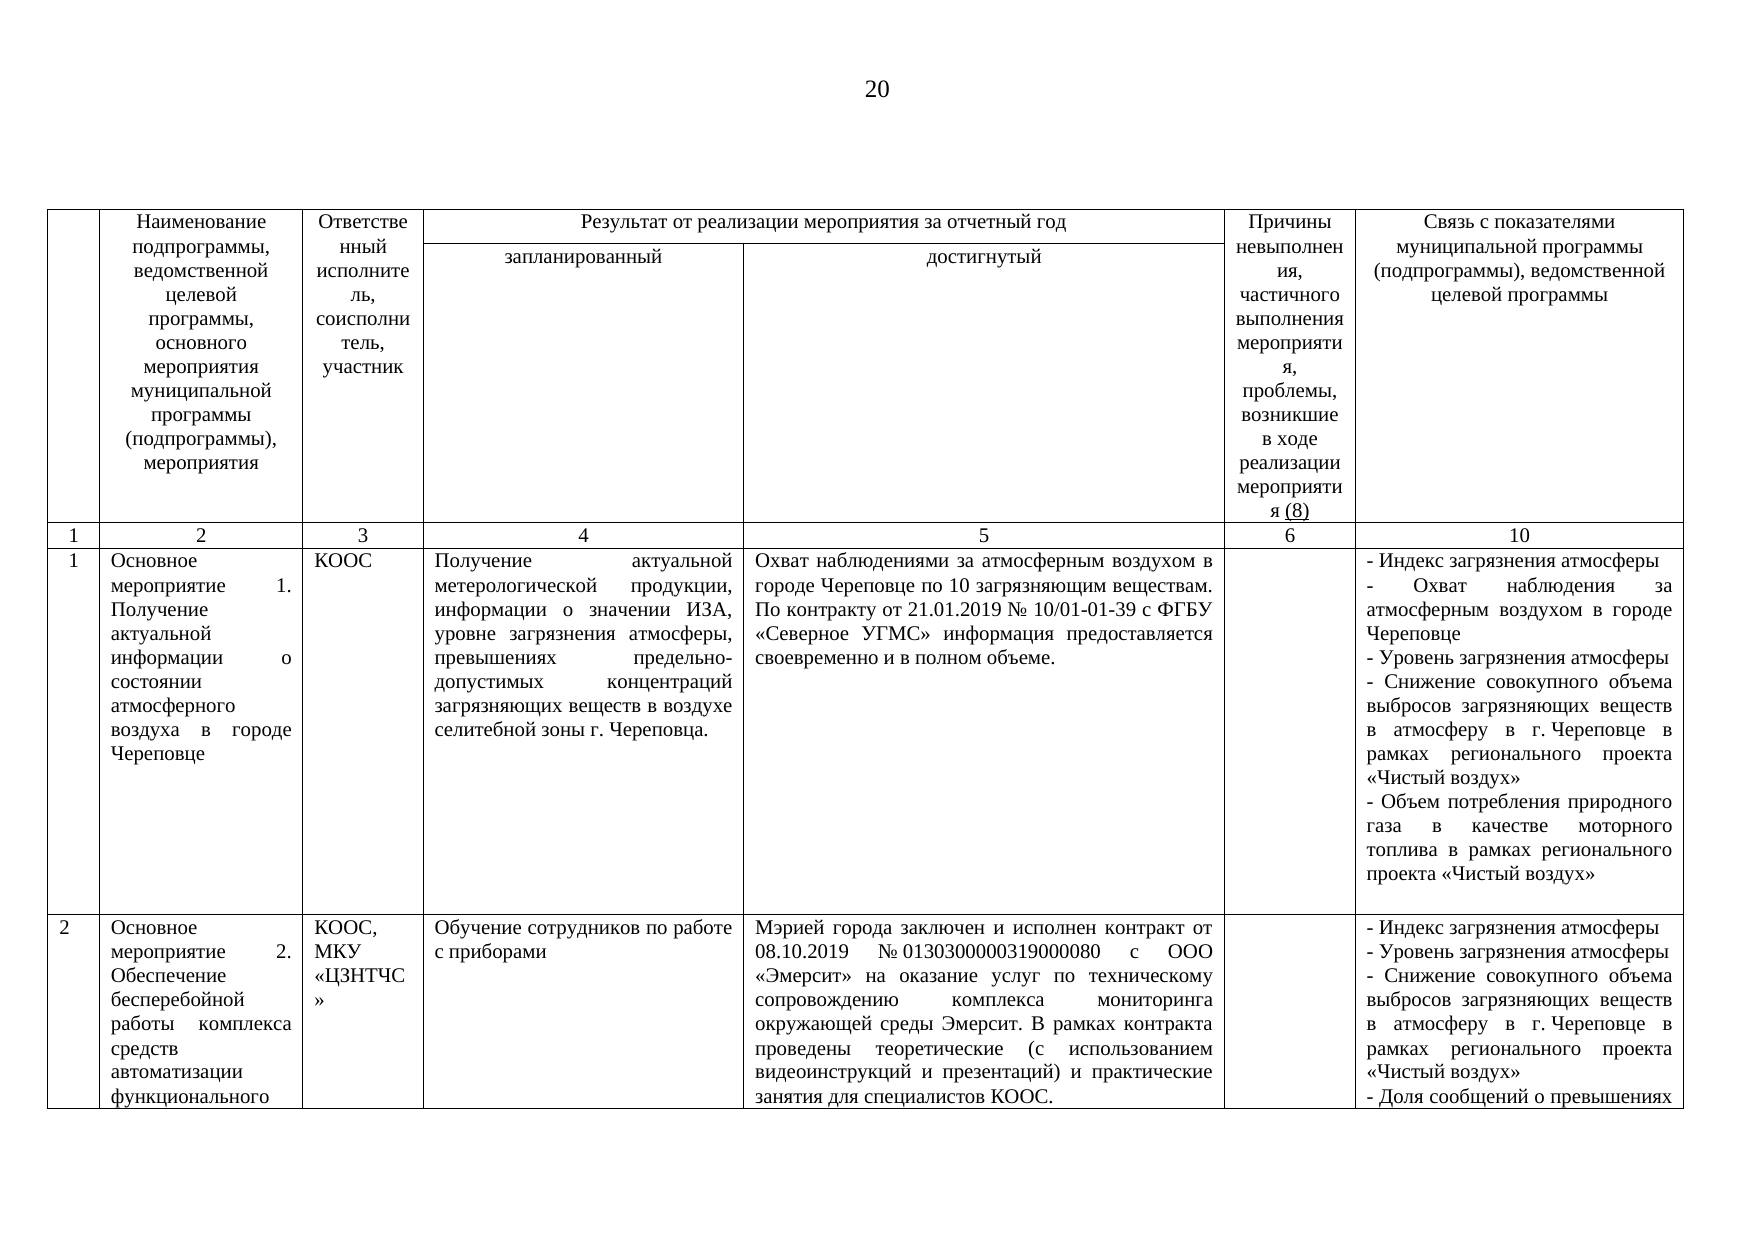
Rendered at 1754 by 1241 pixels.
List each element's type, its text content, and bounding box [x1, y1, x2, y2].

table_cell 10 [1356, 523, 1683, 547]
table_header Причины невыполнения, частичного выполнения мероприятия, проблемы, возникшие в ходе реализации мероприятия (8) [1225, 210, 1355, 522]
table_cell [100, 915, 302, 1108]
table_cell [744, 915, 1224, 1108]
table_cell Получение актуальной метерологической продукции, информации о значении ИЗА, уровне загрязнения атмосферы, превышениях предельно-допустимых концентраций загрязняющих веществ в воздухе селитебной зоны г. Череповца. [424, 549, 743, 914]
table_cell Охват наблюдениями за атмосферным воздухом в городе Череповце по 10 загрязняющим веществам. По контракту от 21.01.2019 № 10/01-01-39 с ФГБУ «Северное УГМС» информация предоставляется своевременно и в полном объеме. [744, 549, 1224, 914]
table_cell 5 [744, 523, 1224, 547]
table_cell [1225, 549, 1355, 914]
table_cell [424, 915, 743, 1108]
table_cell 6 [1225, 523, 1355, 547]
table_cell КООС, МКУ «ЦЗНТЧС» [303, 915, 423, 1108]
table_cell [1356, 915, 1683, 1108]
table_header Связь с показателями муниципальной программы (подпрограммы), ведомственной целевой программы [1356, 210, 1683, 522]
table_cell 2 [100, 523, 302, 547]
table_cell КООС [303, 549, 423, 914]
table_header Результат от реализации мероприятия за отчетный год [424, 210, 1224, 243]
table_cell [1225, 915, 1355, 1108]
table_cell Основное мероприятие 1. Получение актуальной информации о состоянии атмосферного воздуха в городе Череповце [100, 549, 302, 914]
table_cell - Индекс загрязнения атмосферы - Охват наблюдения за атмосферным воздухом в городе Череповце - Уровень загрязнения атмосферы - Снижение совокупного объема выбросов загрязняющих веществ в атмосферу в г. Череповце в рамках регионального проекта «Чистый воздух» - Объем потребления природного газа в качестве моторного топлива в рамках регионального проекта «Чистый воздух» [1356, 549, 1683, 914]
table_header Наименование подпрограммы, ведомственной целевой программы, основного мероприятия муниципальной программы (подпрограммы), мероприятия [100, 210, 302, 522]
table_cell 1 [48, 549, 99, 914]
table_cell 4 [424, 523, 743, 547]
table_cell 3 [303, 523, 423, 547]
table_cell запланированный [424, 244, 743, 522]
table_header [48, 210, 99, 522]
table_cell достигнутый [744, 244, 1224, 522]
table_cell 1 [48, 523, 99, 547]
table_header Ответственный исполнитель, соисполнитель, участник [303, 210, 423, 522]
table_cell 2 [48, 915, 99, 1108]
